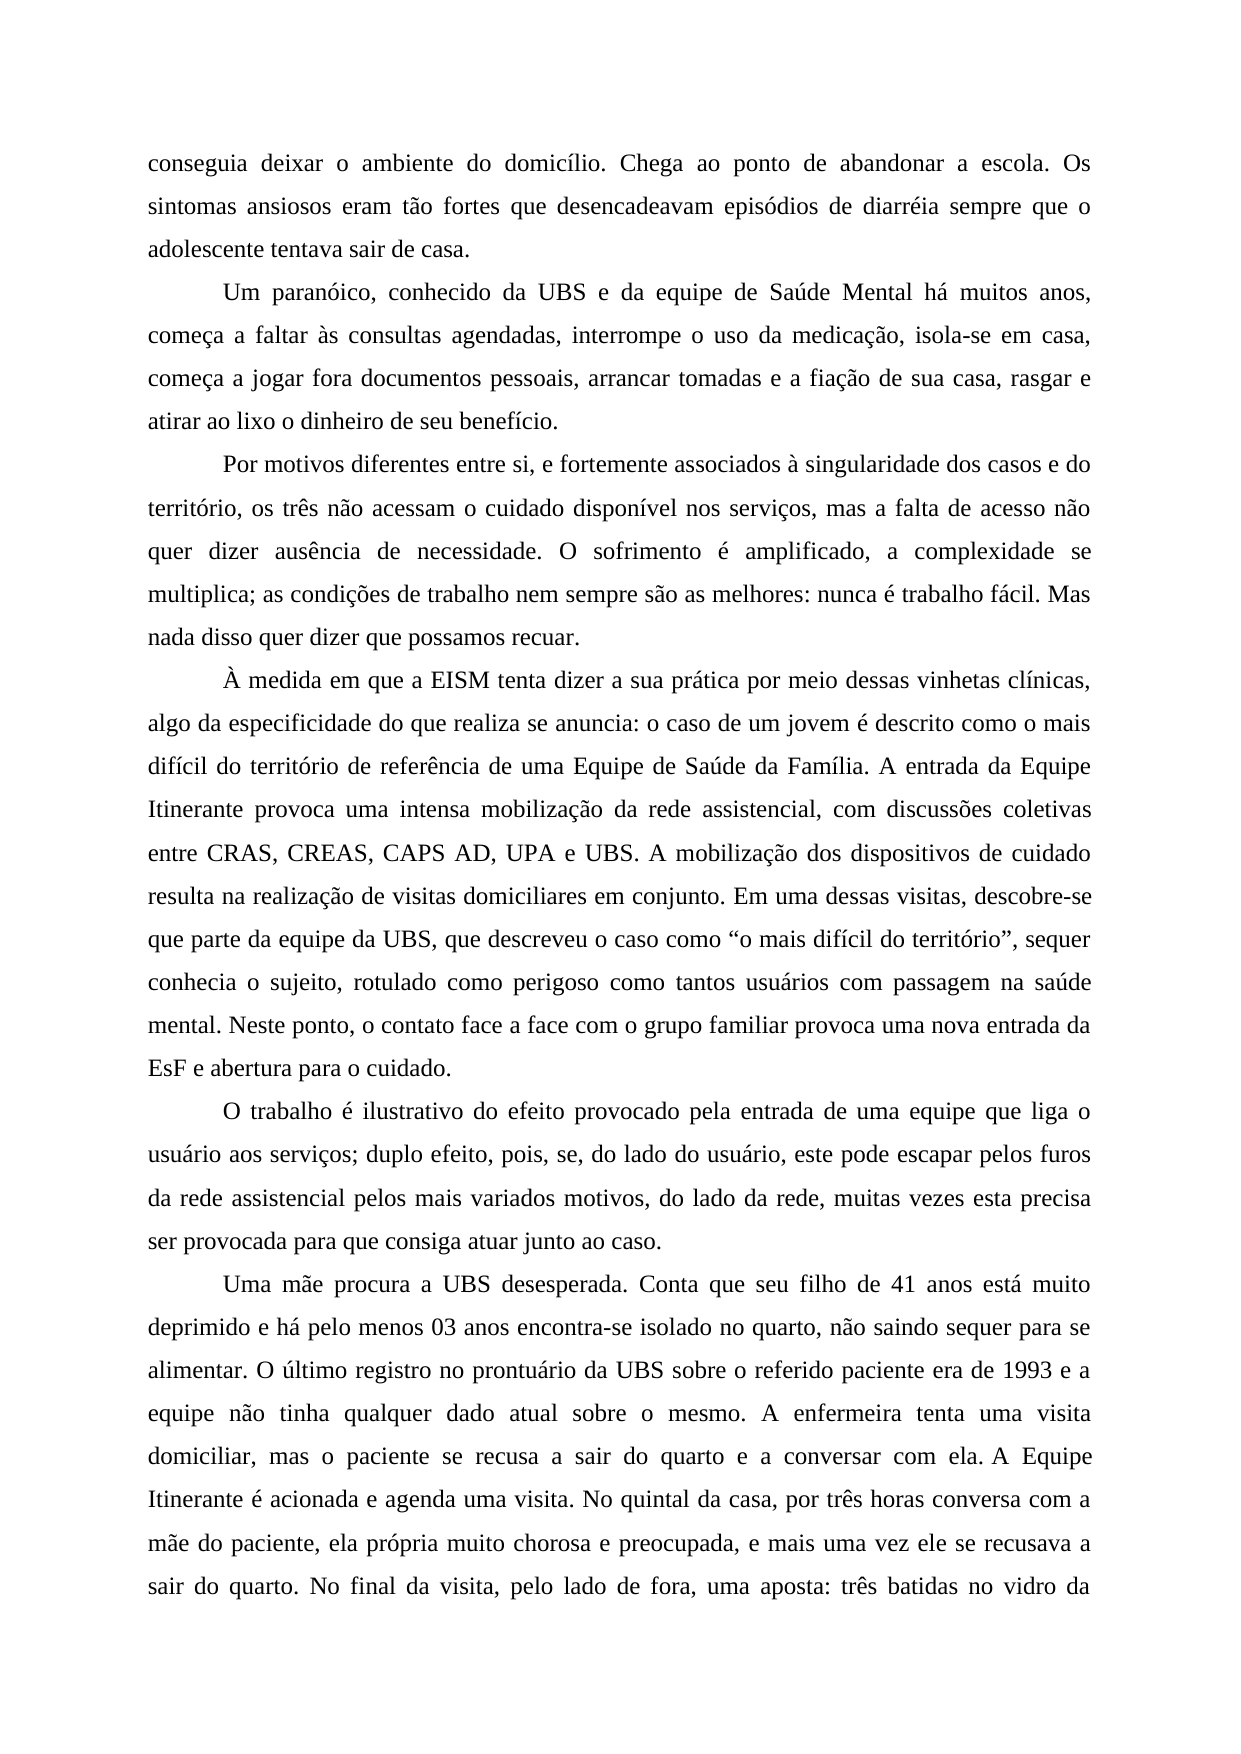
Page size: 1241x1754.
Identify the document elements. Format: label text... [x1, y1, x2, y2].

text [148, 1269, 1092, 1599]
text O trabalho é ilustrativo do efeito provocado pela entrada de uma equipe que liga o usuário aos serviços; duplo efeito, pois, se, do lado do usuário, este pode escapar pelos furos da rede assistencial pelos mais variados motivos, do lado da rede, muitas vezes esta precisa ser provocada para que consiga atuar junto ao caso. [148, 1096, 1092, 1254]
text Um paranóico, conhecido da UBS e da equipe de Saúde Mental há muitos anos, começa a faltar às consultas agendadas, interrompe o uso da medicação, isola-se em casa, começa a jogar fora documentos pessoais, arrancar tomadas e a fiação de sua casa, rasgar e atirar ao lixo o dinheiro de seu benefício. [148, 277, 1092, 435]
text À medida em que a EISM tenta dizer a sua prática por meio dessas vinhetas clínicas, algo da especificidade do que realiza se anuncia: o caso de um jovem é descrito como o mais difícil do território de referência de uma Equipe de Saúde da Família. A entrada da Equipe Itinerante provoca uma intensa mobilização da rede assistencial, com discussões coletivas entre CRAS, CREAS, CAPS AD, UPA e UBS. A mobilização dos dispositivos de cuidado resulta na realização de visitas domiciliares em conjunto. Em uma dessas visitas, descobre-se que parte da equipe da UBS, que descreveu o caso como “o mais difícil do território”, sequer conhecia o sujeito, rotulado como perigoso como tantos usuários com passagem na saúde mental. Neste ponto, o contato face a face com o grupo familiar provoca uma nova entrada da EsF e abertura para o cuidado. [148, 665, 1092, 1082]
text Por motivos diferentes entre si, e fortemente associados à singularidade dos casos e do território, os três não acessam o cuidado disponível nos serviços, mas a falta de acesso não quer dizer ausência de necessidade. O sofrimento é amplificado, a complexidade se multiplica; as condições de trabalho nem sempre são as melhores: nunca é trabalho fácil. Mas nada disso quer dizer que possamos recuar. [148, 449, 1092, 651]
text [148, 148, 1092, 263]
